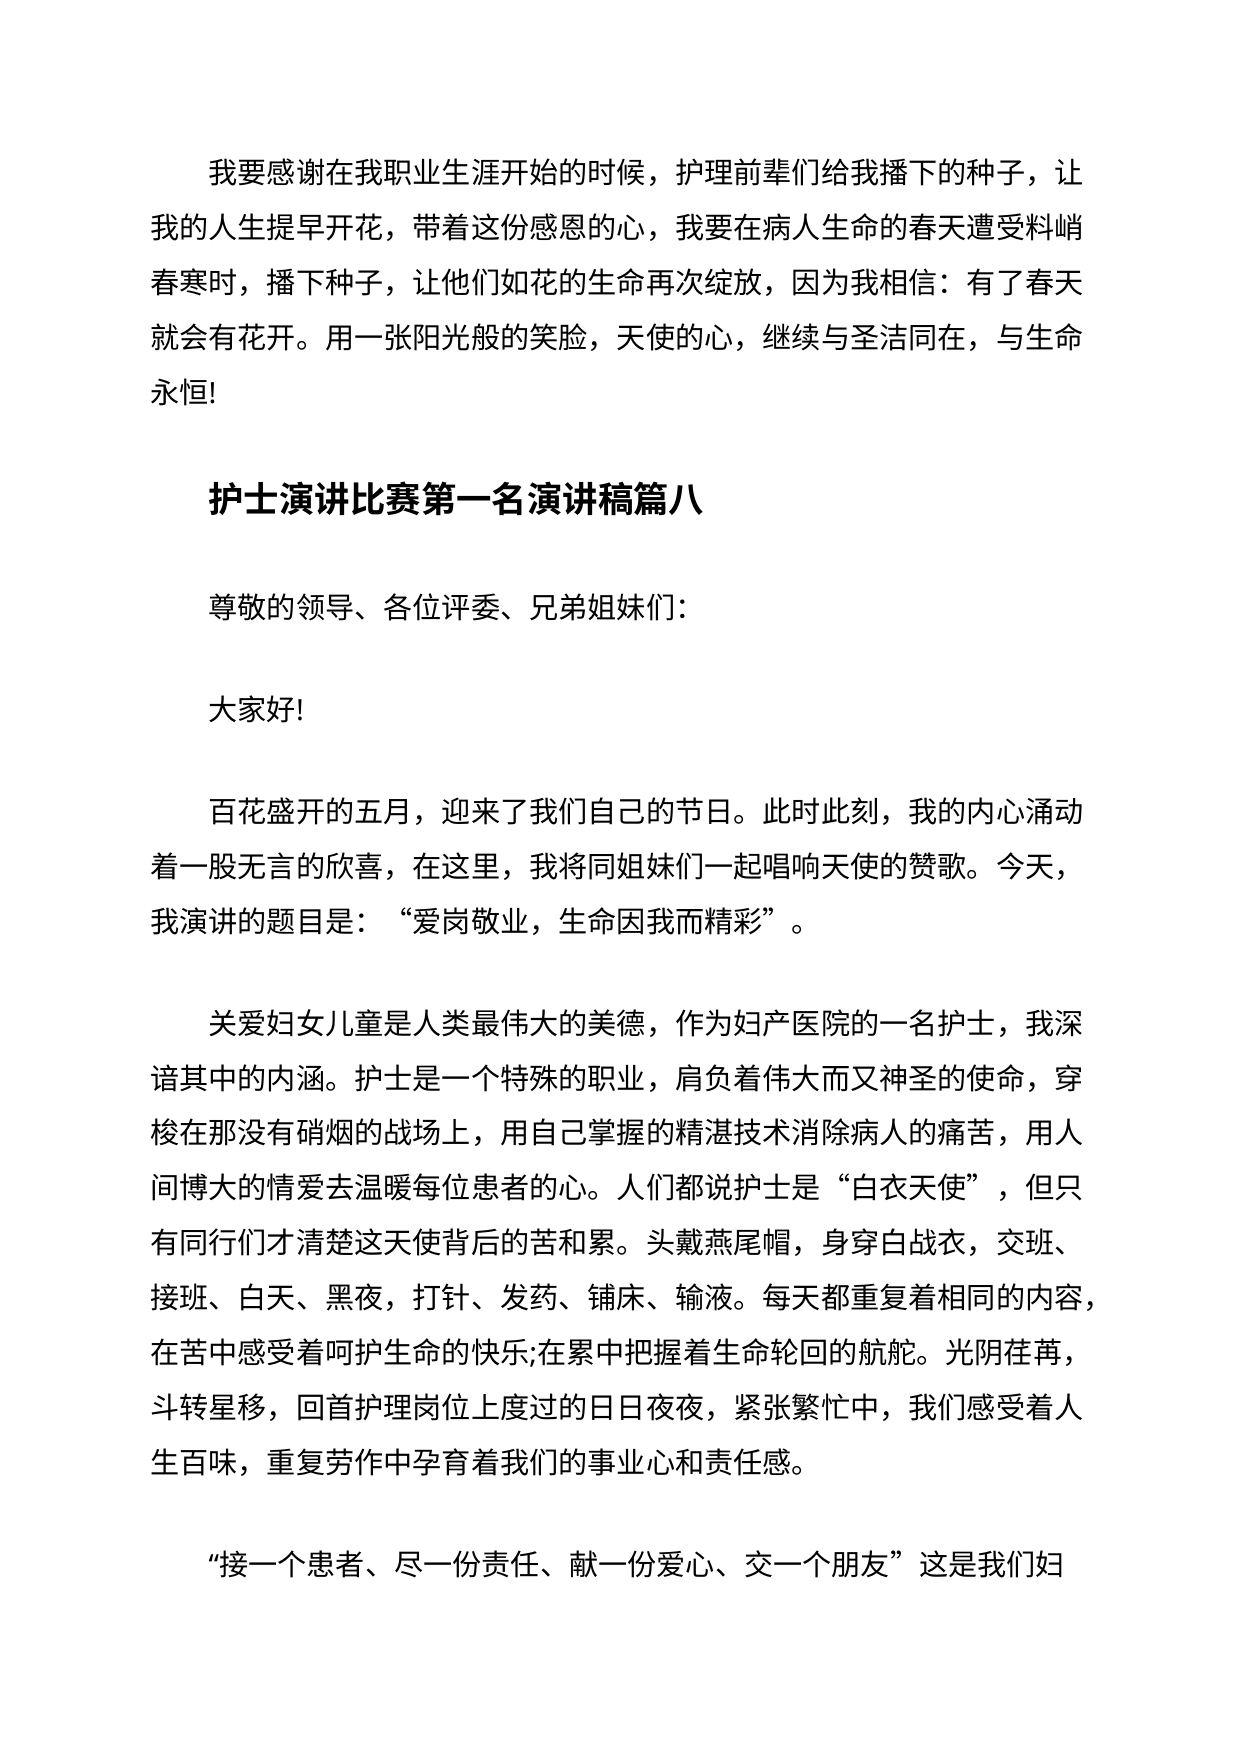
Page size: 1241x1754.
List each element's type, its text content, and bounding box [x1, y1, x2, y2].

text 百花盛开的五月，迎来了我们自己的节日。此时此刻，我的内心涌动着一股无言的欣喜，在这里，我将同姐妹们一起唱响天使的赞歌。今天，我演讲的题目是：“爱岗敬业，生命因我而精彩”。 [150, 789, 1090, 941]
text 护士演讲比赛第一名演讲稿篇八 [150, 472, 1090, 523]
text 尊敬的领导、各位评委、兄弟姐妹们： [150, 585, 1090, 627]
text 我要感谢在我职业生涯开始的时候，护理前辈们给我播下的种子，让我的人生提早开花，带着这份感恩的心，我要在病人生命的春天遭受料峭春寒时，播下种子，让他们如花的生命再次绽放，因为我相信：有了春天就会有花开。用一张阳光般的笑脸，天使的心，继续与圣洁同在，与生命永恒! [150, 150, 1090, 412]
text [150, 1541, 1090, 1584]
text 关爱妇女儿童是人类最伟大的美德，作为妇产医院的一名护士，我深谙其中的内涵。护士是一个特殊的职业，肩负着伟大而又神圣的使命，穿梭在那没有硝烟的战场上，用自己掌握的精湛技术消除病人的痛苦，用人间博大的情爱去温暖每位患者的心。人们都说护士是“白衣天使”，但只有同行们才清楚这天使背后的苦和累。头戴燕尾帽，身穿白战衣，交班、接班、白天、黑夜，打针、发药、铺床、输液。每天都重复着相同的内容，在苦中感受着呵护生命的快乐;在累中把握着生命轮回的航舵。光阴荏苒，斗转星移，回首护理岗位上度过的日日夜夜，紧张繁忙中，我们感受着人生百味，重复劳作中孕育着我们的事业心和责任感。 [150, 1000, 1090, 1482]
text 大家好! [150, 687, 1090, 729]
